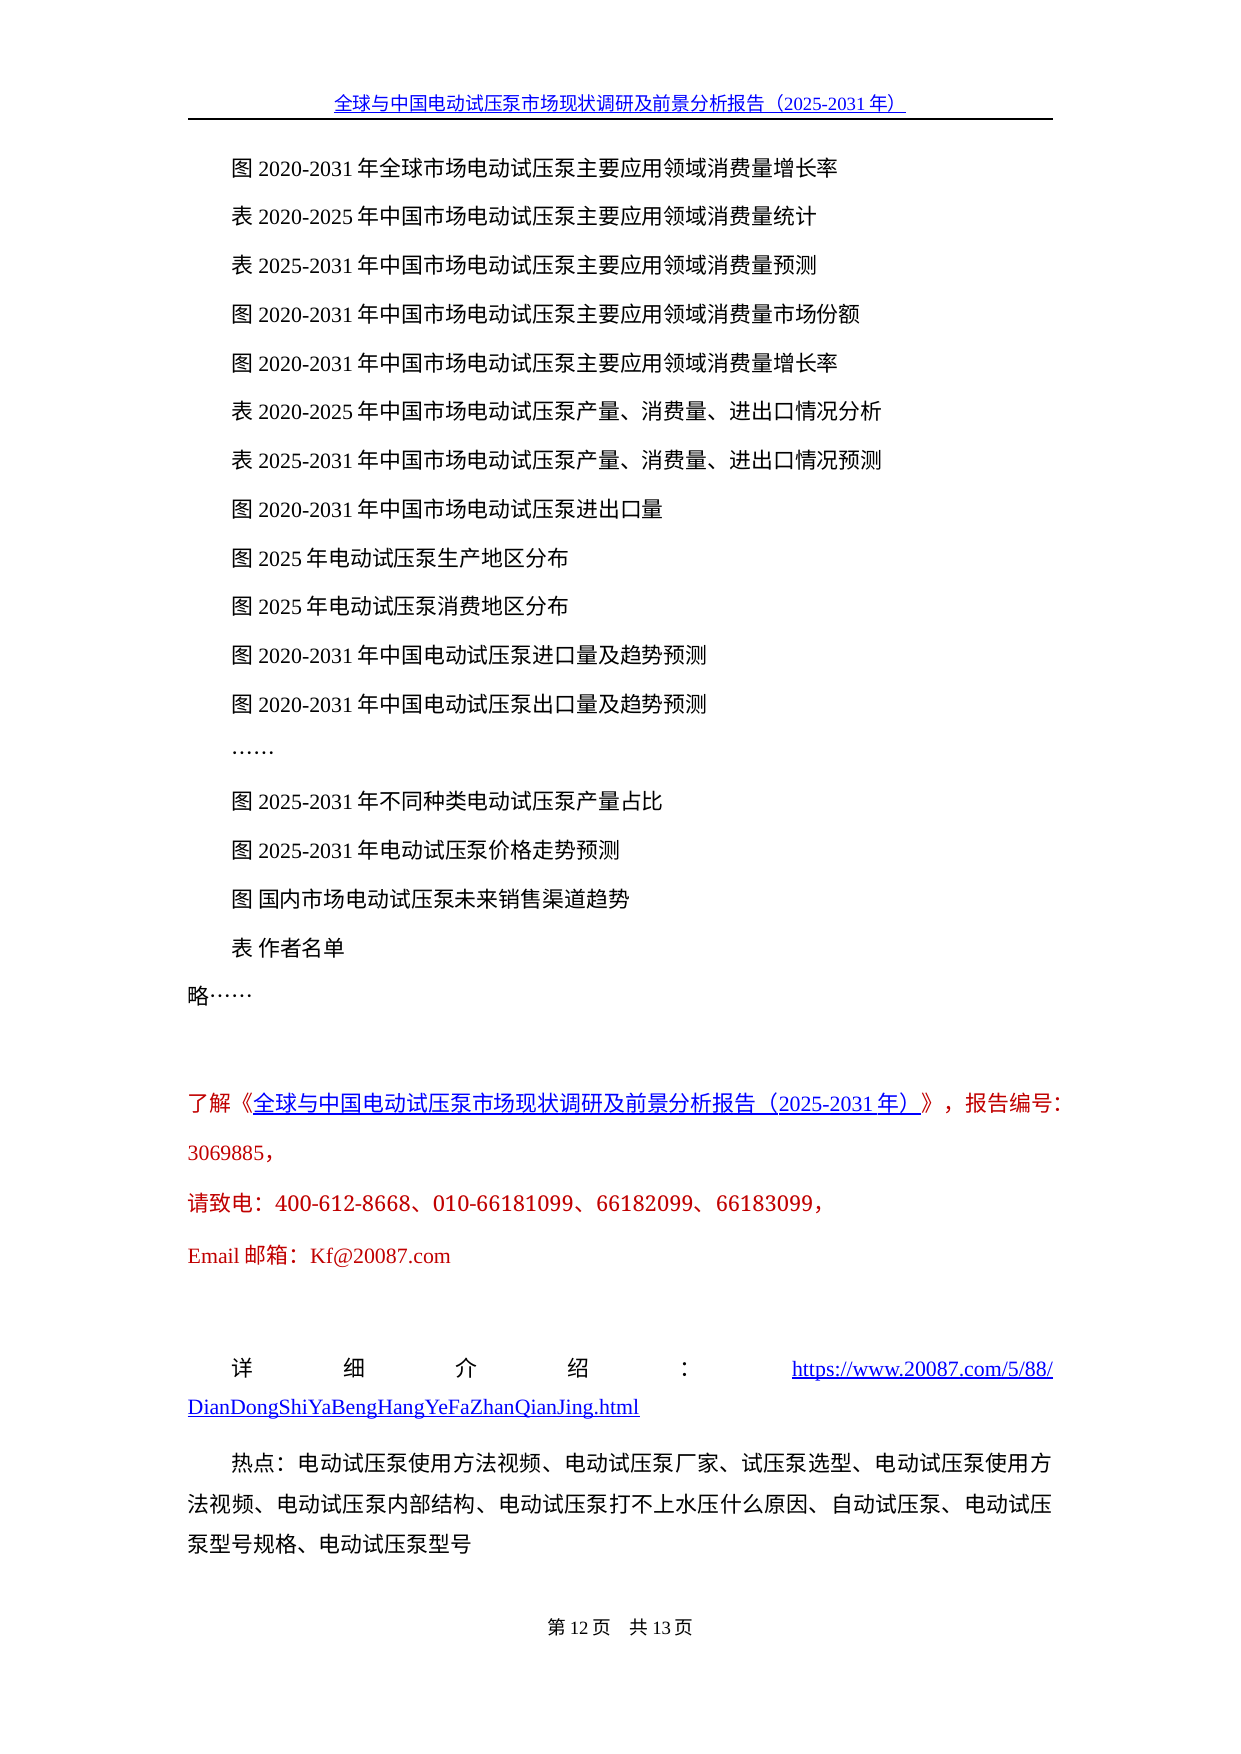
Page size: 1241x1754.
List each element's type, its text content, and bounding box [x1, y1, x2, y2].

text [187, 150, 1053, 1011]
text 请致电：400-612-8668、010-66181099、66182099、66183099， [187, 1186, 1053, 1218]
text 热点：电动试压泵使用方法视频、电动试压泵厂家、试压泵选型、电动试压泵使用方法视频、电动试压泵内部结构、电动试压泵打不上水压什么原因、自动试压泵、电动试压泵型号规格、电动试压泵型号 [187, 1446, 1053, 1559]
text Email邮箱：Kf@20087.com [187, 1237, 1053, 1270]
text 详细介绍：https://www.20087.com/5/88/DianDongShiYaBengHangYeFaZhanQianJing.html [187, 1350, 1053, 1423]
text 了解《全球与中国电动试压泵市场现状调研及前景分析报告（2025-2031年）》，报告编号：3069885， [187, 1085, 1053, 1167]
